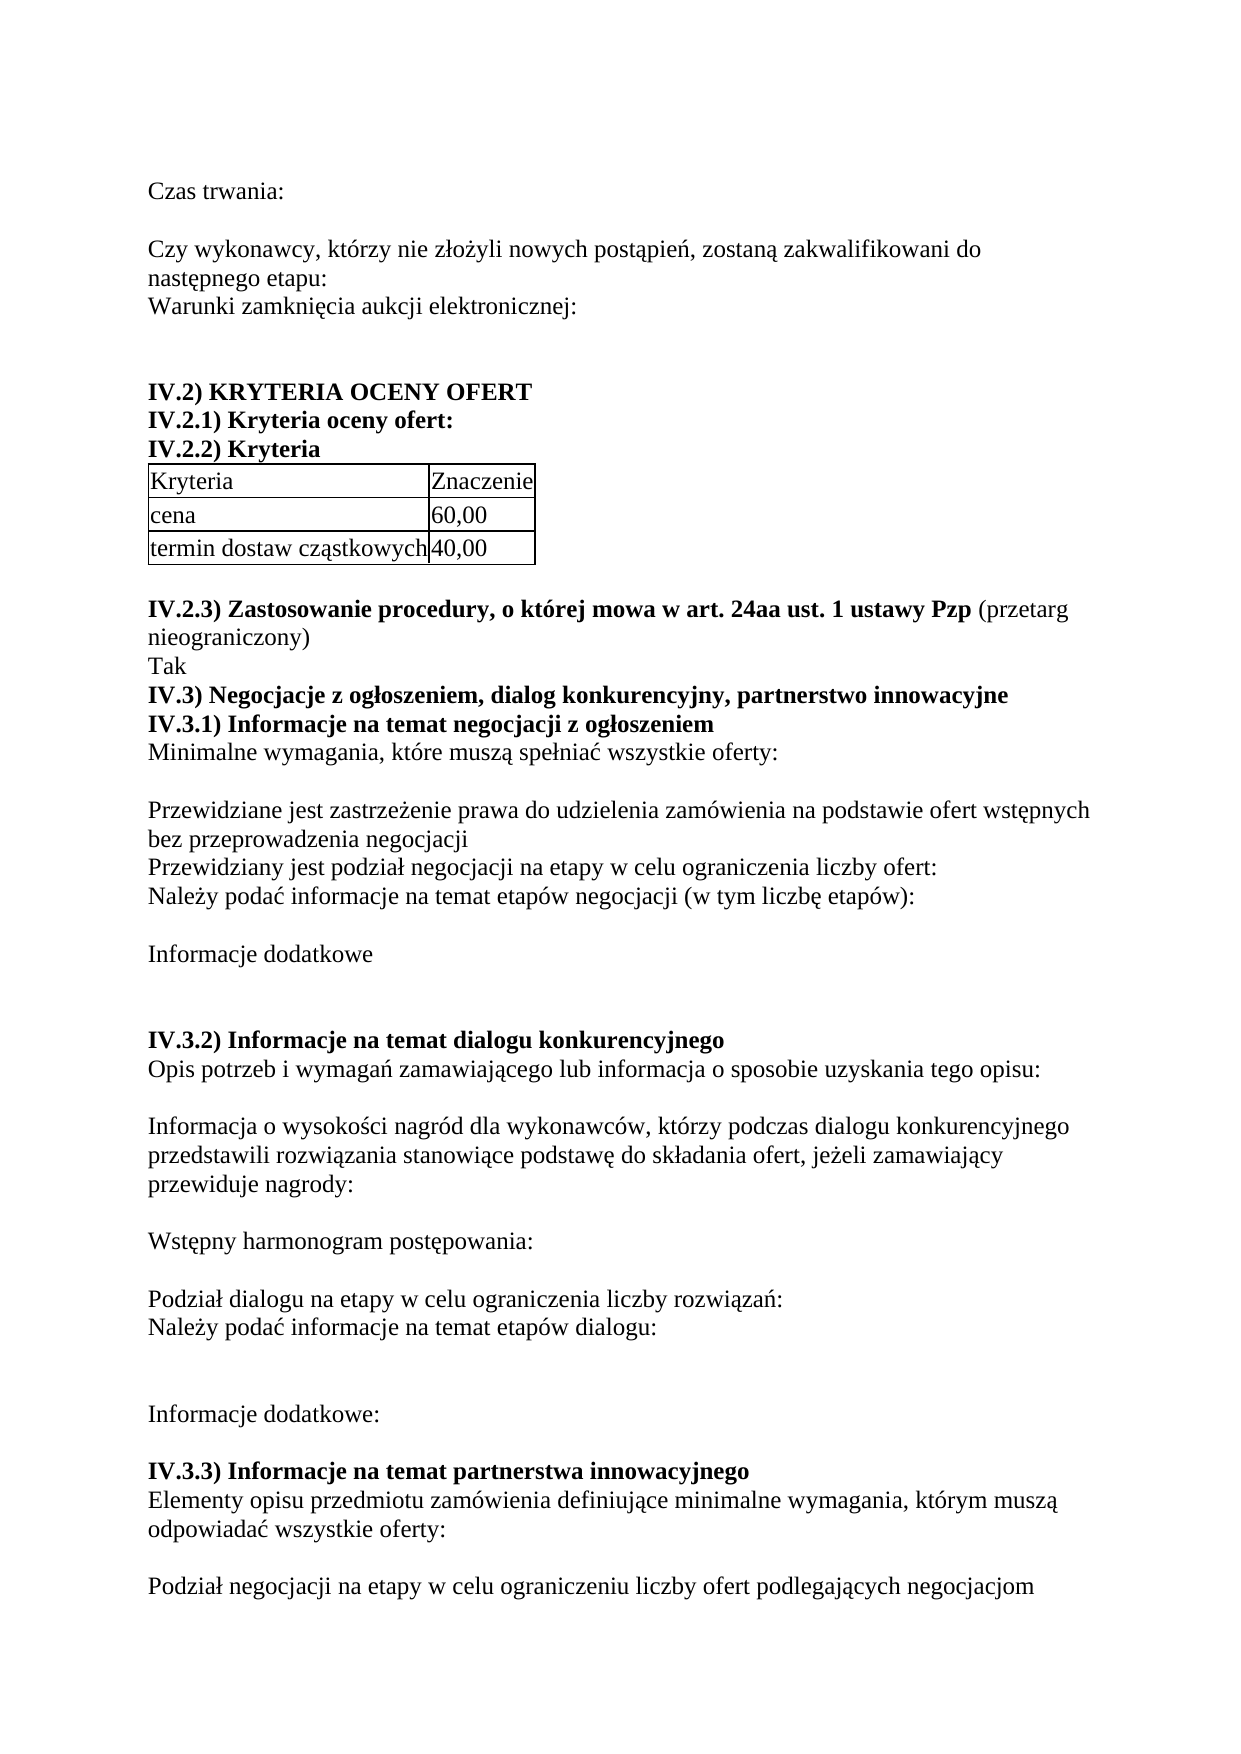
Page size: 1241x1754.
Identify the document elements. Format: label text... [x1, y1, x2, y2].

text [148, 565, 1093, 1600]
table_header Kryteria [149, 465, 428, 497]
text Czas trwania: Czy wykonawcy, którzy nie złożyli nowych postąpień, zostaną zakwalifikowani do następnego etapu: Warunki zamknięcia aukcji elektronicznej: [148, 148, 1093, 348]
table_header Znaczenie [430, 465, 534, 497]
table_cell termin dostaw cząstkowych [149, 532, 428, 563]
table_cell 60,00 [430, 498, 534, 530]
table_cell 40,00 [430, 532, 534, 563]
table_cell cena [149, 498, 428, 530]
text IV.2) KRYTERIA OCENY OFERT IV.2.1) Kryteria oceny ofert: IV.2.2) Kryteria [148, 348, 1093, 463]
